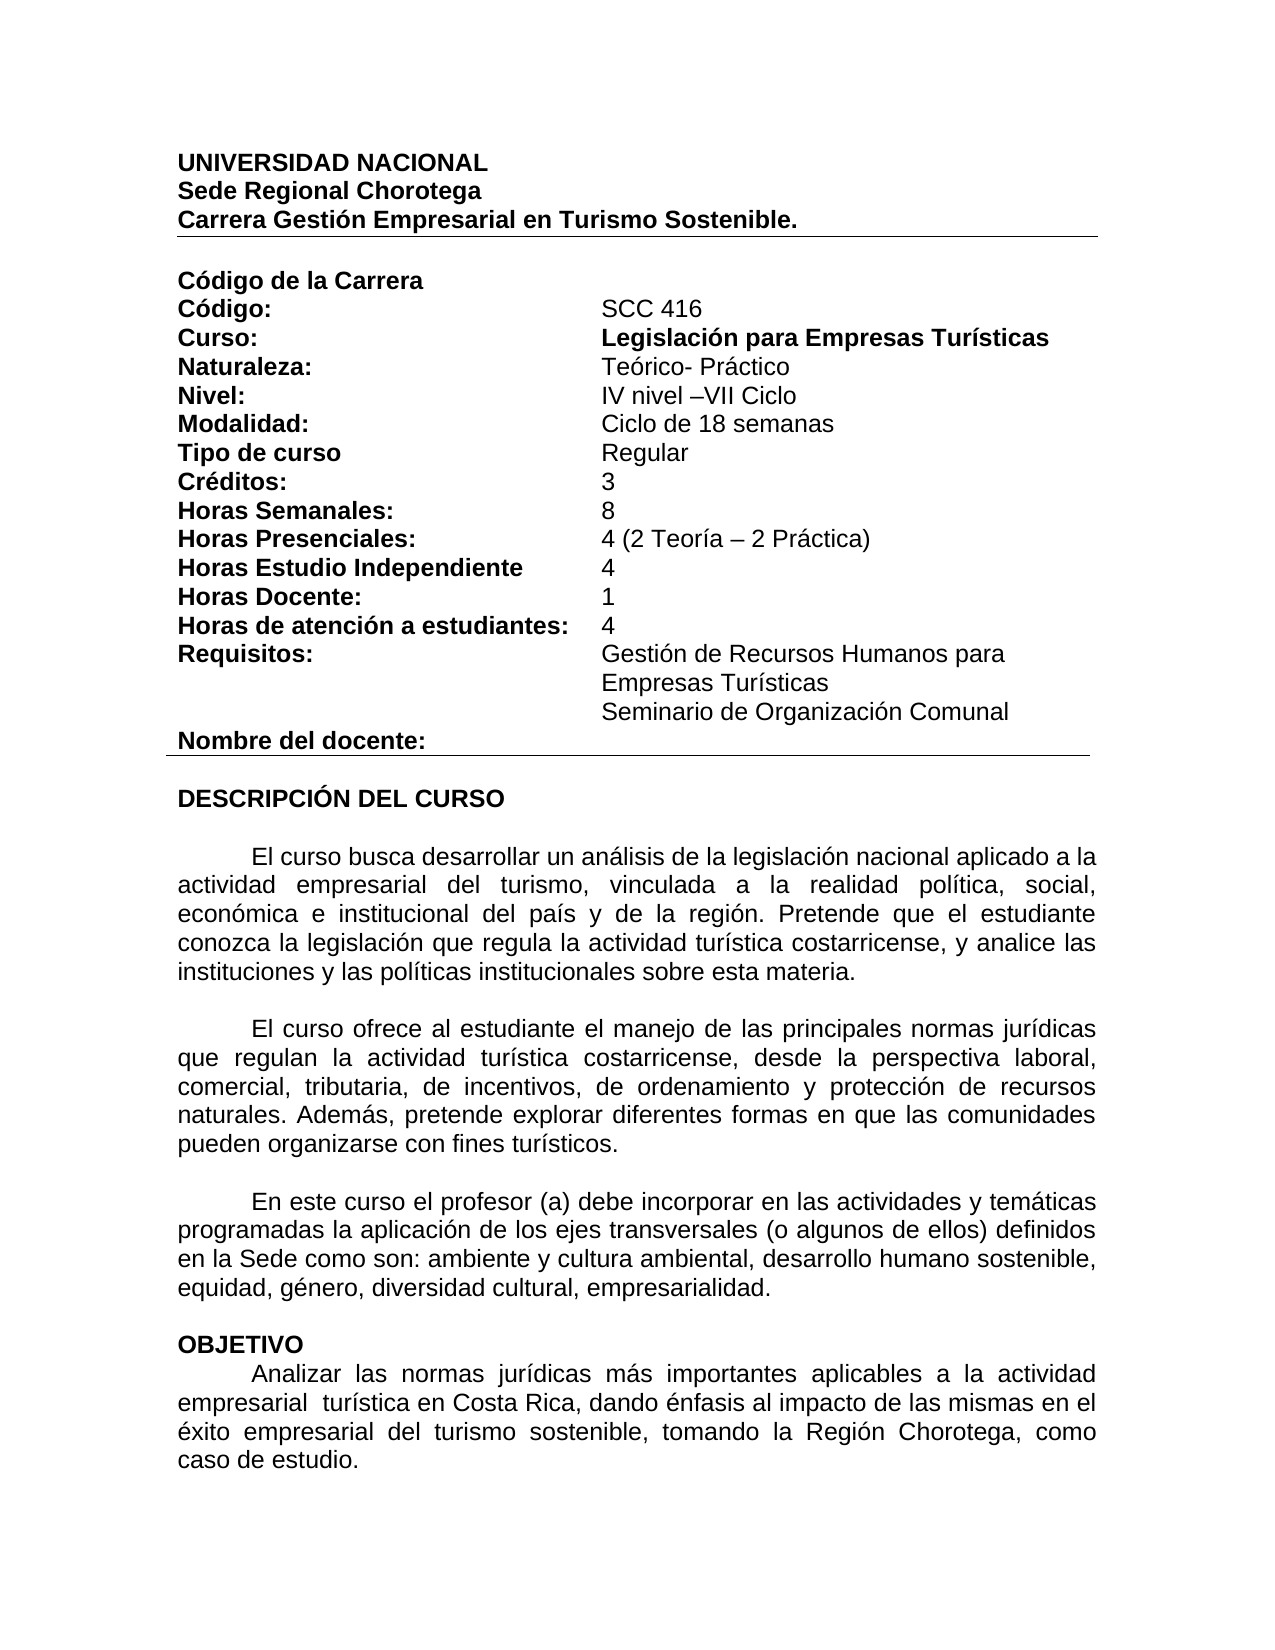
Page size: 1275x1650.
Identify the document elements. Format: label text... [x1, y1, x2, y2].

text Carrera Gestión Empresarial en Turismo Sostenible. [177, 205, 1098, 236]
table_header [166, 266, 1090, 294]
text Analizar las normas jurídicas más importantes aplicables a la actividad empresarial turística en Costa Rica, dando énfasis al impacto de las mismas en el éxito empresarial del turismo sostenible, tomando la Región Chorotega, como caso de estudio. [177, 1359, 1098, 1474]
text OBJETIVO [177, 1331, 1098, 1359]
text En este curso el profesor (a) debe incorporar en las actividades y temáticas programadas la aplicación de los ejes transversales (o algunos de ellos) definidos en la Sede como son: ambiente y cultura ambiental, desarrollo humano sostenible, equidad, género, diversidad cultural, empresarialidad. [177, 1187, 1098, 1302]
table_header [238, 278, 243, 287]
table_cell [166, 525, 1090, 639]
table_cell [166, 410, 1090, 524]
text El curso busca desarrollar un análisis de la legislación nacional aplicado a la actividad empresarial del turismo, vinculada a la realidad política, social, económica e institucional del país y de la región. Pretende que el estudiante conozca la legislación que regula la actividad turística costarricense, y analice las instituciones y las políticas institucionales sobre esta materia. [177, 842, 1098, 986]
text DESCRIPCIÓN DEL CURSO [177, 784, 1098, 813]
text El curso ofrece al estudiante el manejo de las principales normas jurídicas que regulan la actividad turística costarricense, desde la perspectiva laboral, comercial, tributaria, de incentivos, de ordenamiento y protección de recursos naturales. Además, pretende explorar diferentes formas en que las comunidades pueden organizarse con fines turísticos. [177, 1014, 1098, 1158]
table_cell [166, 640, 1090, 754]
text UNIVERSIDAD NACIONAL [177, 148, 1098, 176]
text Sede Regional Chorotega [177, 176, 1098, 205]
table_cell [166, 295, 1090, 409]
